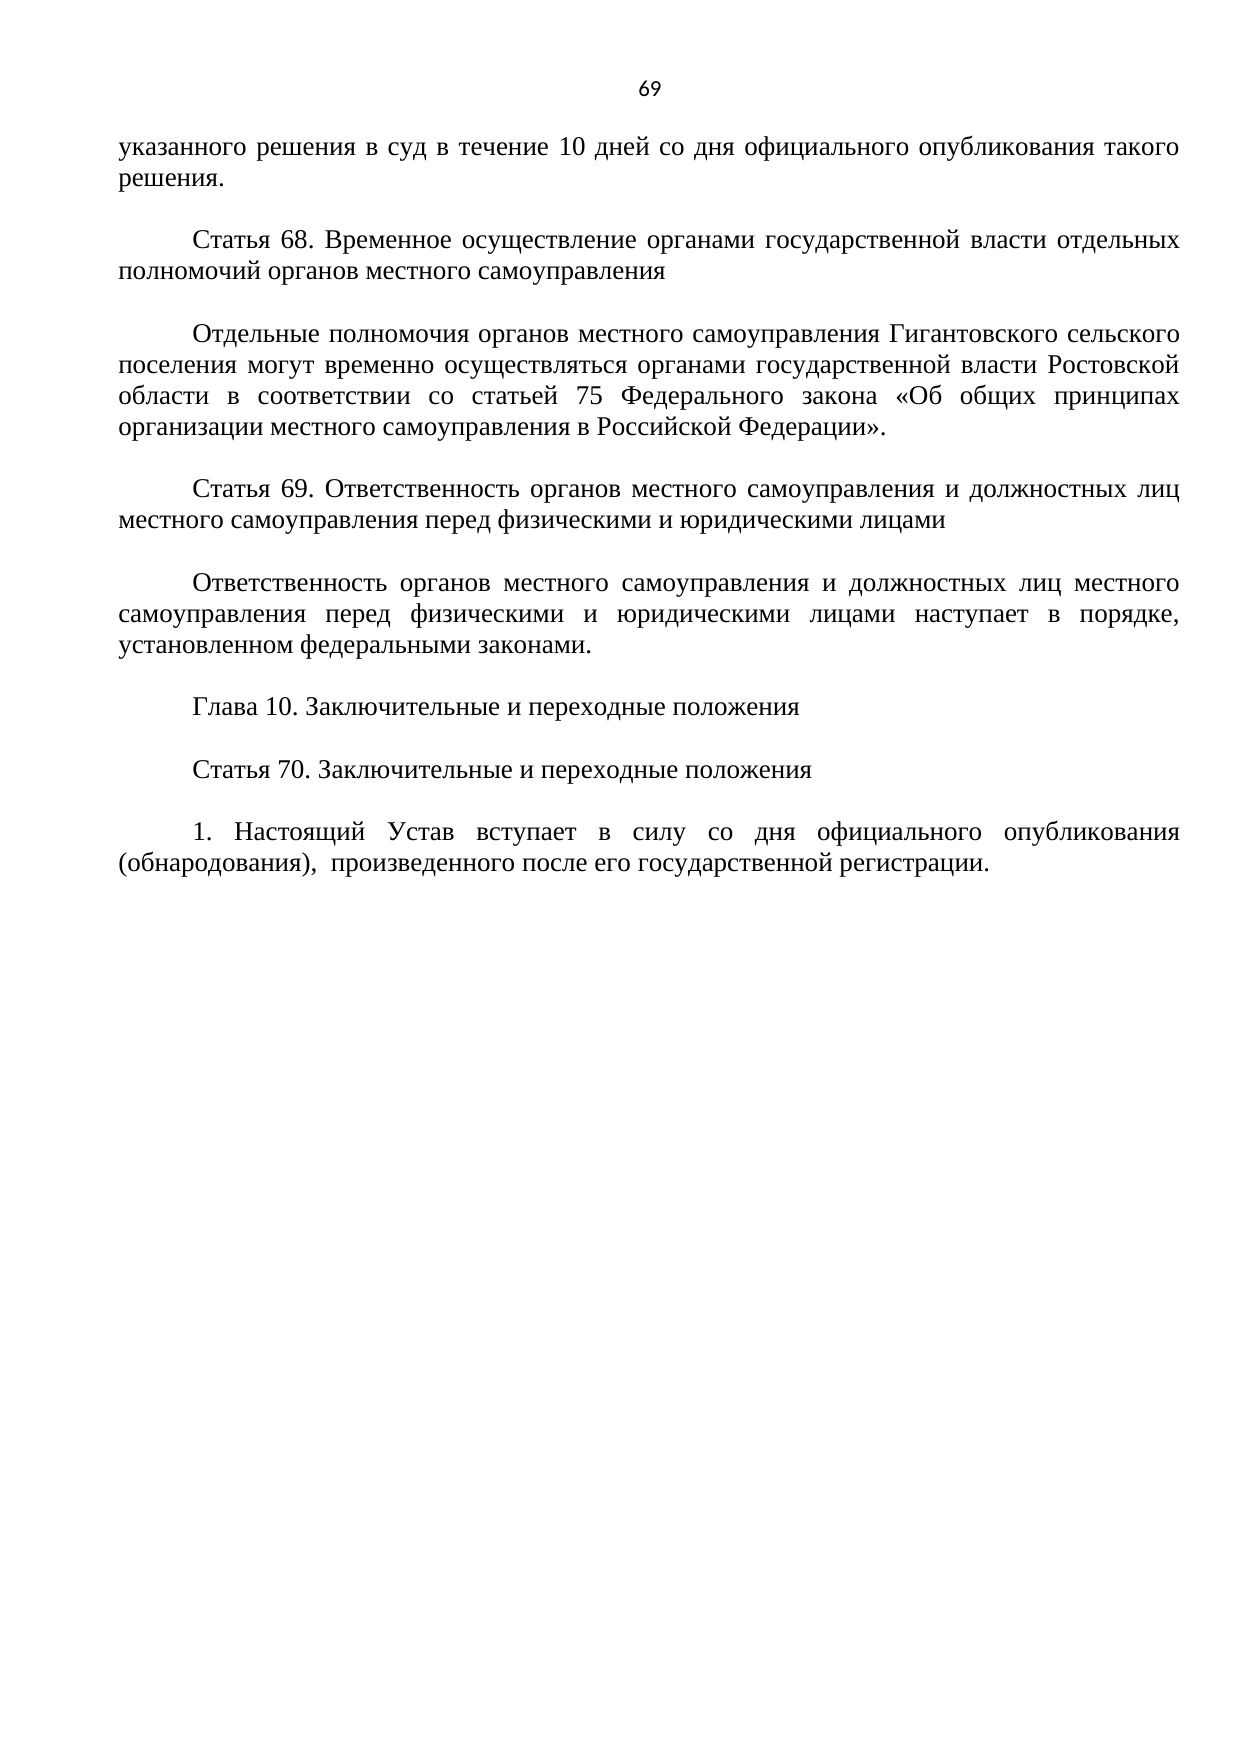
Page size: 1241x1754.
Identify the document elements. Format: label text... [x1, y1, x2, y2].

text 1. Настоящий Устав вступает в силу со дня официального опубликования (обнародования), произведенного после его государственной регистрации. [118, 815, 1181, 877]
text Статья 69. Ответственность органов местного самоуправления и должностных лиц местного самоуправления перед физическими и юридическими лицами [118, 472, 1181, 535]
text Отдельные полномочия органов местного самоуправления Гигантовского сельского поселения могут временно осуществляться органами государственной власти Ростовской области в соответствии со статьей 75 Федерального закона «Об общих принципах организации местного самоуправления в Российской Федерации». [118, 317, 1181, 441]
text Статья 70. Заключительные и переходные положения [118, 753, 1181, 784]
text Статья 68. Временное осуществление органами государственной власти отдельных полномочий органов местного самоуправления [118, 223, 1181, 286]
text Ответственность органов местного самоуправления и должностных лиц местного самоуправления перед физическими и юридическими лицами наступает в порядке, установленном федеральными законами. [118, 566, 1181, 659]
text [118, 130, 1181, 192]
text Глава 10. Заключительные и переходные положения [118, 690, 1181, 722]
